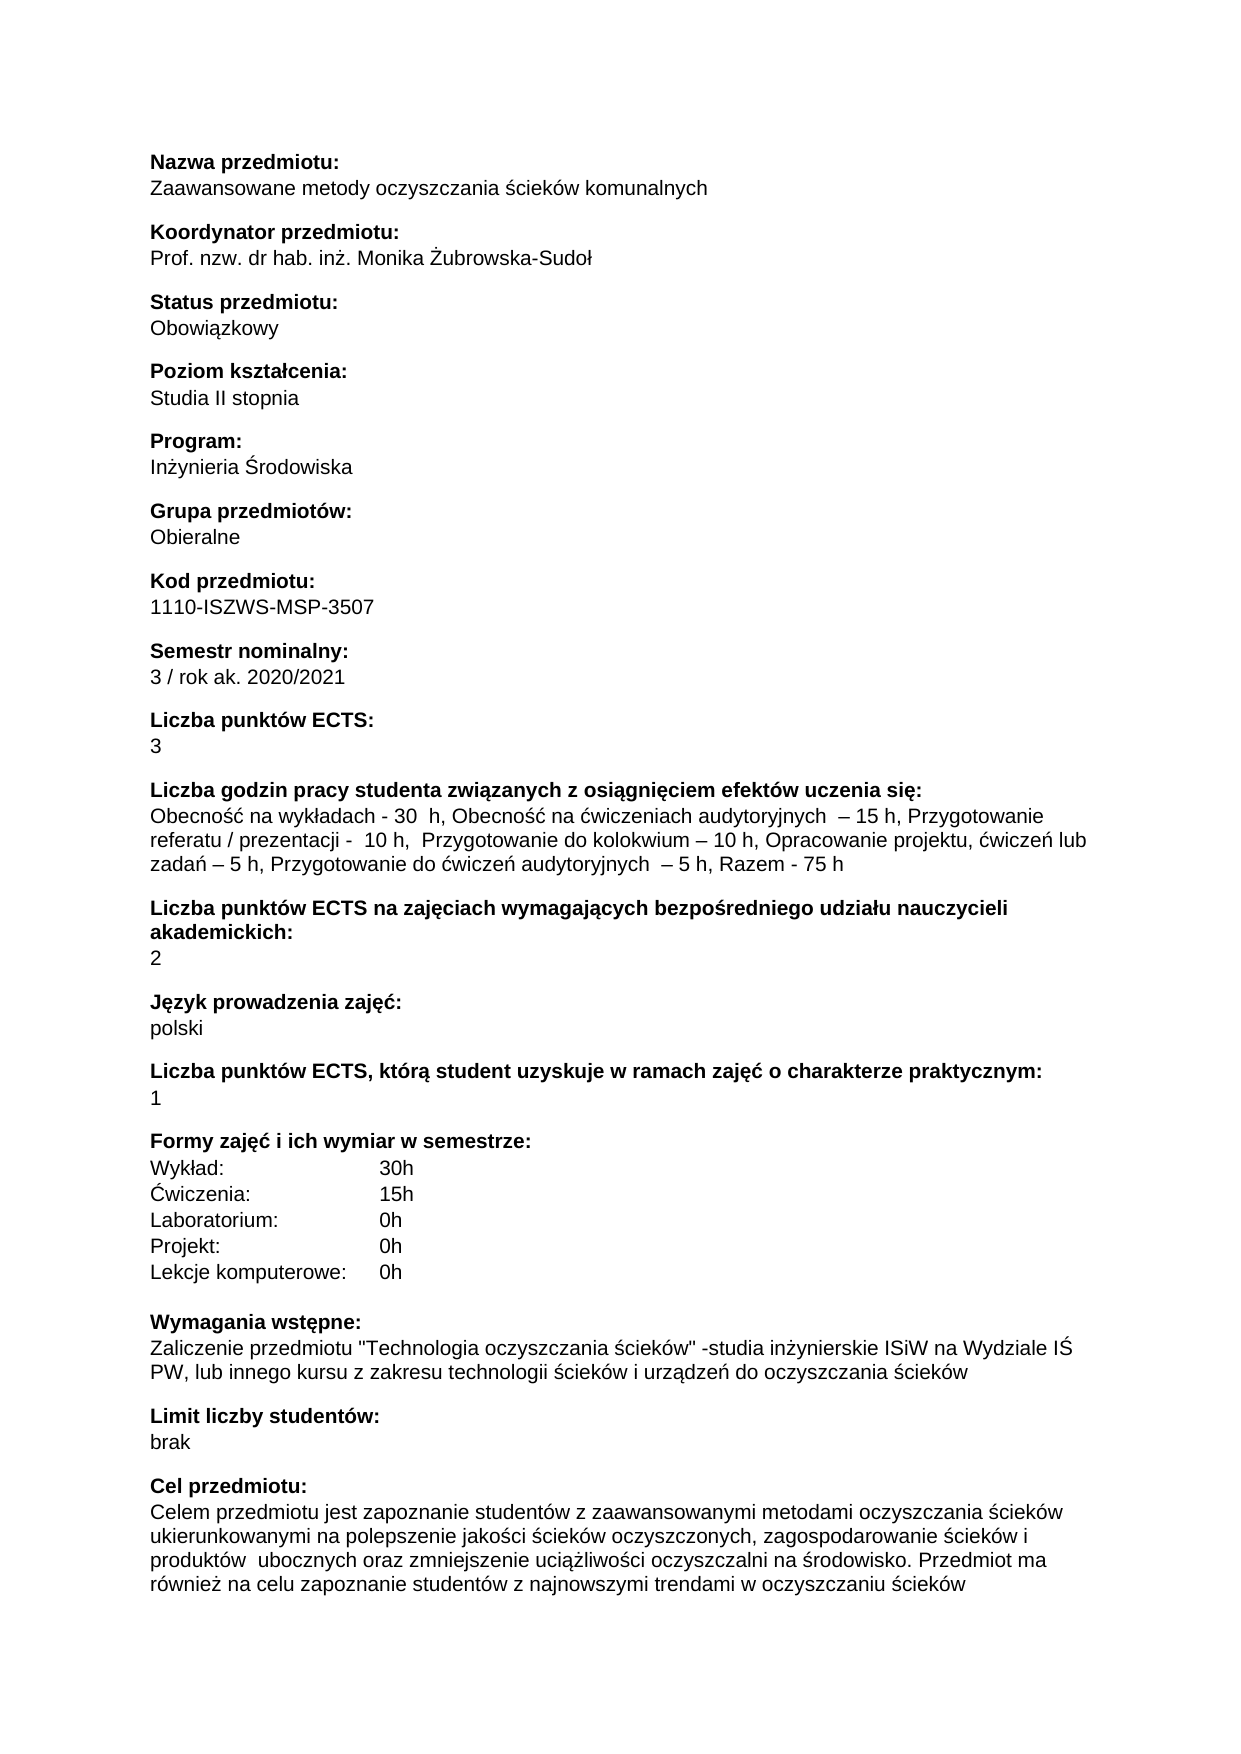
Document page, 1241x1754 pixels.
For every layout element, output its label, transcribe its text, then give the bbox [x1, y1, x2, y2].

text Obieralne [150, 525, 1090, 549]
text brak [150, 1430, 1090, 1454]
text Koordynator przedmiotu: [150, 220, 1090, 244]
text Obowiązkowy [150, 316, 1090, 339]
text 1 [150, 1085, 1090, 1109]
table_cell 15h [369, 1180, 597, 1206]
table_cell Laboratorium: [140, 1208, 367, 1232]
table_cell 0h [369, 1258, 597, 1284]
text Liczba punktów ECTS: [150, 708, 1090, 732]
text Formy zajęć i ich wymiar w semestrze: [150, 1129, 1090, 1153]
text 2 [150, 946, 1090, 970]
text Liczba punktów ECTS na zajęciach wymagających bezpośredniego udziału nauczycieli akademickich: [150, 896, 1090, 944]
text 1110-ISZWS-MSP-3507 [150, 595, 1090, 619]
table_cell 0h [369, 1232, 597, 1258]
text polski [150, 1016, 1090, 1039]
text Liczba godzin pracy studenta związanych z osiągnięciem efektów uczenia się: [150, 778, 1090, 802]
text Program: [150, 429, 1090, 453]
text Kod przedmiotu: [150, 569, 1090, 593]
table_cell Projekt: [140, 1234, 367, 1258]
table_header Wykład: [140, 1156, 367, 1180]
text Cel przedmiotu: [150, 1473, 1090, 1497]
text Nazwa przedmiotu: [150, 150, 1090, 174]
text Prof. nzw. dr hab. inż. Monika Żubrowska-Sudoł [150, 246, 1090, 270]
text Status przedmiotu: [150, 289, 1090, 313]
table_cell Lekcje komputerowe: [140, 1260, 367, 1284]
text Liczba punktów ECTS, którą student uzyskuje w ramach zajęć o charakterze praktycznym: [150, 1059, 1090, 1083]
table_cell 0h [369, 1206, 597, 1232]
text Zaliczenie przedmiotu "Technologia oczyszczania ścieków" -studia inżynierskie ISiW na Wydziale IŚ PW, lub innego kursu z zakresu technologii ścieków i urządzeń do oczyszczania ścieków [150, 1336, 1090, 1384]
text Zaawansowane metody oczyszczania ścieków komunalnych [150, 176, 1090, 200]
text Poziom kształcenia: [150, 359, 1090, 383]
text 3 [150, 734, 1090, 758]
table_header 30h [369, 1156, 597, 1180]
text Język prowadzenia zajęć: [150, 989, 1090, 1013]
text Wymagania wstępne: [150, 1310, 1090, 1334]
text Limit liczby studentów: [150, 1404, 1090, 1428]
table_cell Ćwiczenia: [140, 1182, 367, 1206]
text Studia II stopnia [150, 385, 1090, 409]
text 3 / rok ak. 2020/2021 [150, 664, 1090, 688]
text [150, 1499, 1090, 1595]
text Inżynieria Środowiska [150, 455, 1090, 479]
text Obecność na wykładach - 30 h, Obecność na ćwiczeniach audytoryjnych – 15 h, Przygotowanie referatu / prezentacji - 10 h, Przygotowanie do kolokwium – 10 h, Opracowanie projektu, ćwiczeń lub zadań – 5 h, Przygotowanie do ćwiczeń audytoryjnych – 5 h, Razem - 75 h [150, 804, 1090, 876]
text Semestr nominalny: [150, 638, 1090, 662]
text Grupa przedmiotów: [150, 499, 1090, 523]
